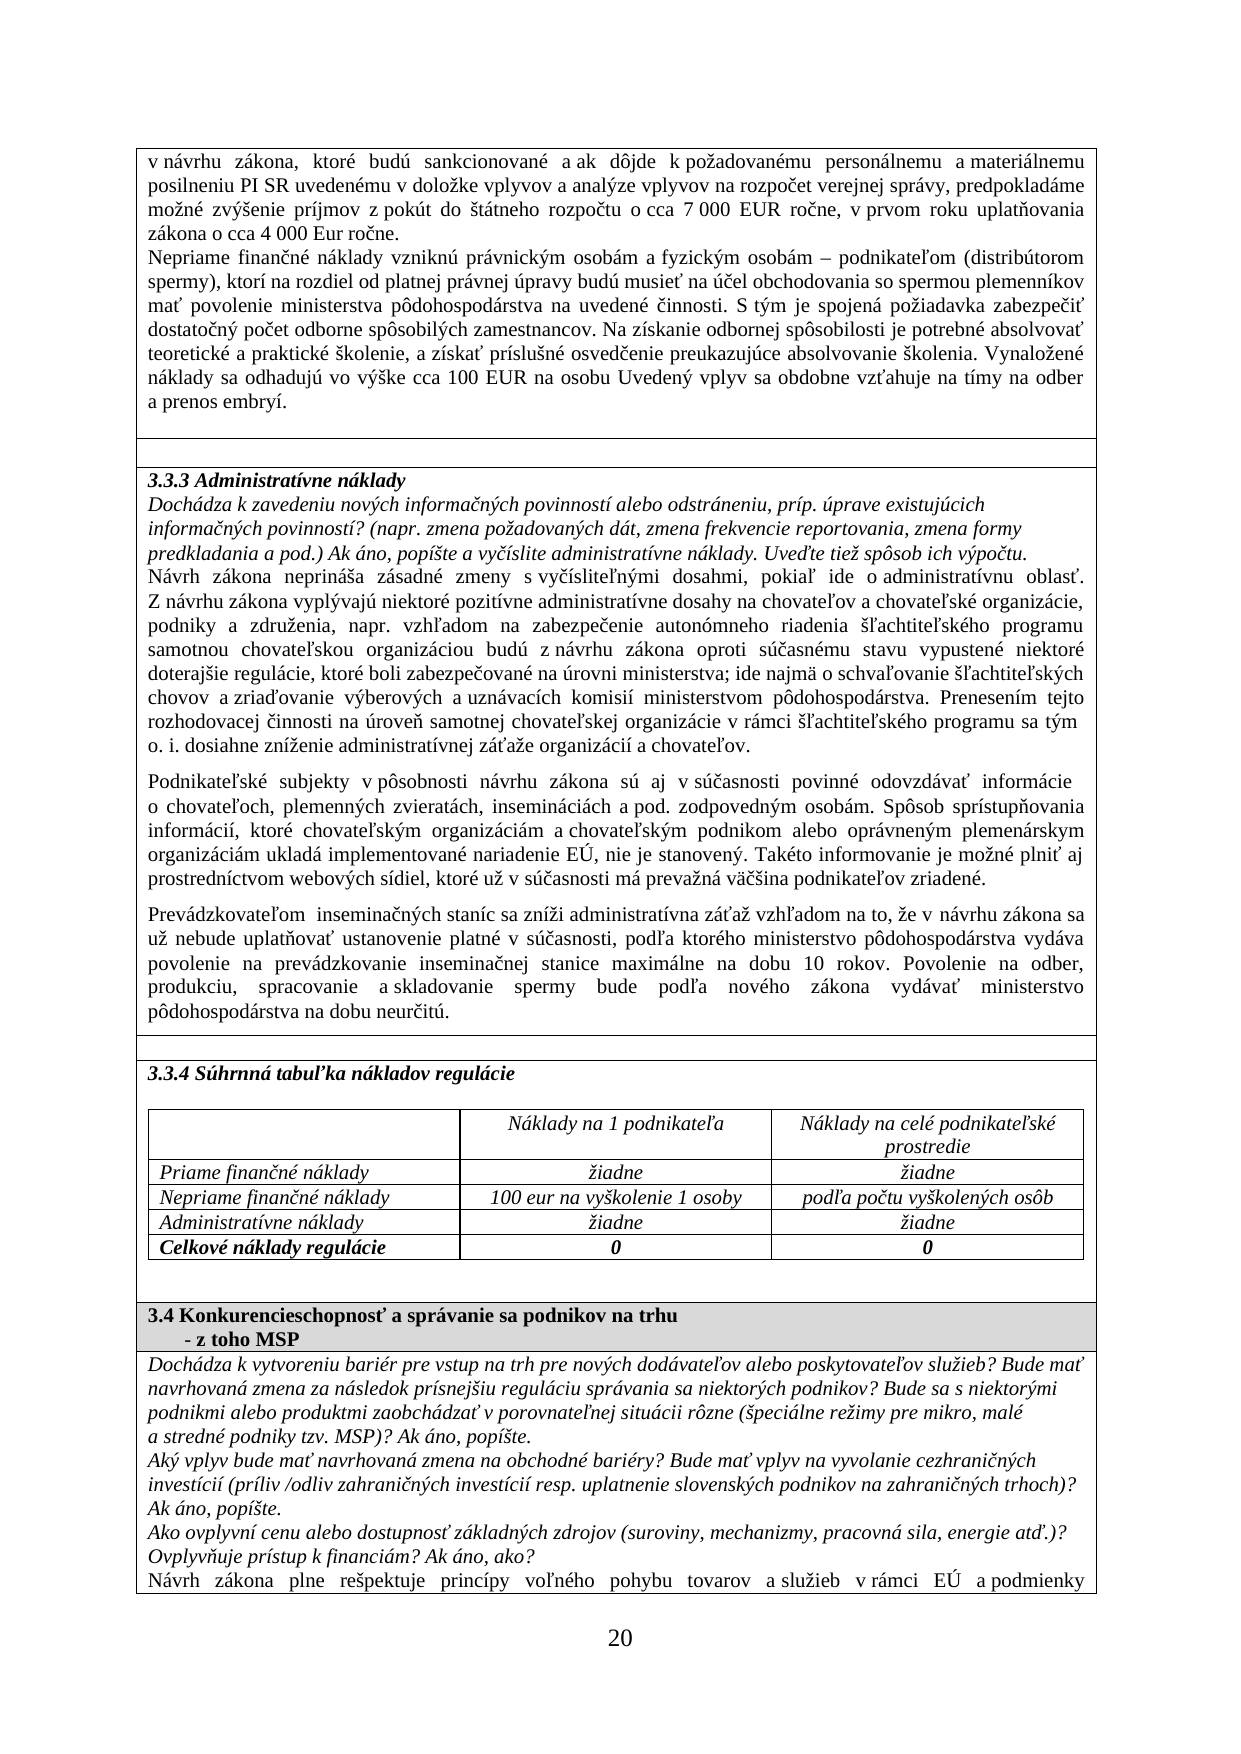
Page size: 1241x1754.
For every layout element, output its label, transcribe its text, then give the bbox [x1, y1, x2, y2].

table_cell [137, 149, 1096, 437]
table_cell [137, 1352, 1096, 1592]
table_cell 3.3.4 Súhrnná tabuľka nákladov regulácie [137, 1061, 1096, 1302]
table_cell 3.3.3 Administratívne náklady Dochádza k zavedeniu nových informačných povinností alebo odstráneniu, príp. úprave existujúcich informačných povinností? (napr. zmena požadovaných dát, zmena frekvencie reportovania, zmena formy predkladania a pod.) Ak áno, popíšte a vyčíslite administratívne náklady. Uveďte tiež spôsob ich výpočtu. Návrh zákona neprináša zásadné zmeny s vyčísliteľnými dosahmi, pokiaľ ide o administratívnu oblasť. Z návrhu zákona vyplývajú niektoré pozitívne administratívne dosahy na chovateľov a chovateľské organizácie, podniky a združenia, napr. vzhľadom na zabezpečenie autonómneho riadenia šľachtiteľského programu samotnou chovateľskou organizáciou budú z návrhu zákona oproti súčasnému stavu vypustené niektoré doterajšie regulácie, ktoré boli zabezpečované na úrovni ministerstva; ide najmä o schvaľovanie šľachtiteľských chovov a zriaďovanie výberových a uznávacích komisií ministerstvom pôdohospodárstva. Prenesením tejto rozhodovacej činnosti na úroveň samotnej chovateľskej organizácie v rámci šľachtiteľského programu sa tým o. i. dosiahne zníženie administratívnej záťaže organizácií a chovateľov. Podnikateľské subjekty v pôsobnosti návrhu zákona sú aj v súčasnosti povinné odovzdávať informácie o chovateľoch, plemenných zvieratách, insemináciách a pod. zodpovedným osobám. Spôsob sprístupňovania informácií, ktoré chovateľským organizáciám a chovateľským podnikom alebo oprávneným plemenárskym organizáciám ukladá implementované nariadenie EÚ, nie je stanovený. Takéto informovanie je možné plniť aj prostredníctvom webových sídiel, ktoré už v súčasnosti má prevažná väčšina podnikateľov zriadené. Prevádzkovateľom inseminačných staníc sa zníži administratívna záťaž vzhľadom na to, že v návrhu zákona sa už nebude uplatňovať ustanovenie platné v súčasnosti, podľa ktorého ministerstvo pôdohospodárstva vydáva povolenie na prevádzkovanie inseminačnej stanice maximálne na dobu 10 rokov. Povolenie na odber, produkciu, spracovanie a skladovanie spermy bude podľa nového zákona vydávať ministerstvo pôdohospodárstva na dobu neurčitú. [137, 468, 1096, 1035]
table_cell 3.4 Konkurencieschopnosť a správanie sa podnikov na trhu - z toho MSP [137, 1303, 1096, 1351]
table_cell [137, 1036, 1096, 1060]
table_cell [137, 439, 1096, 467]
